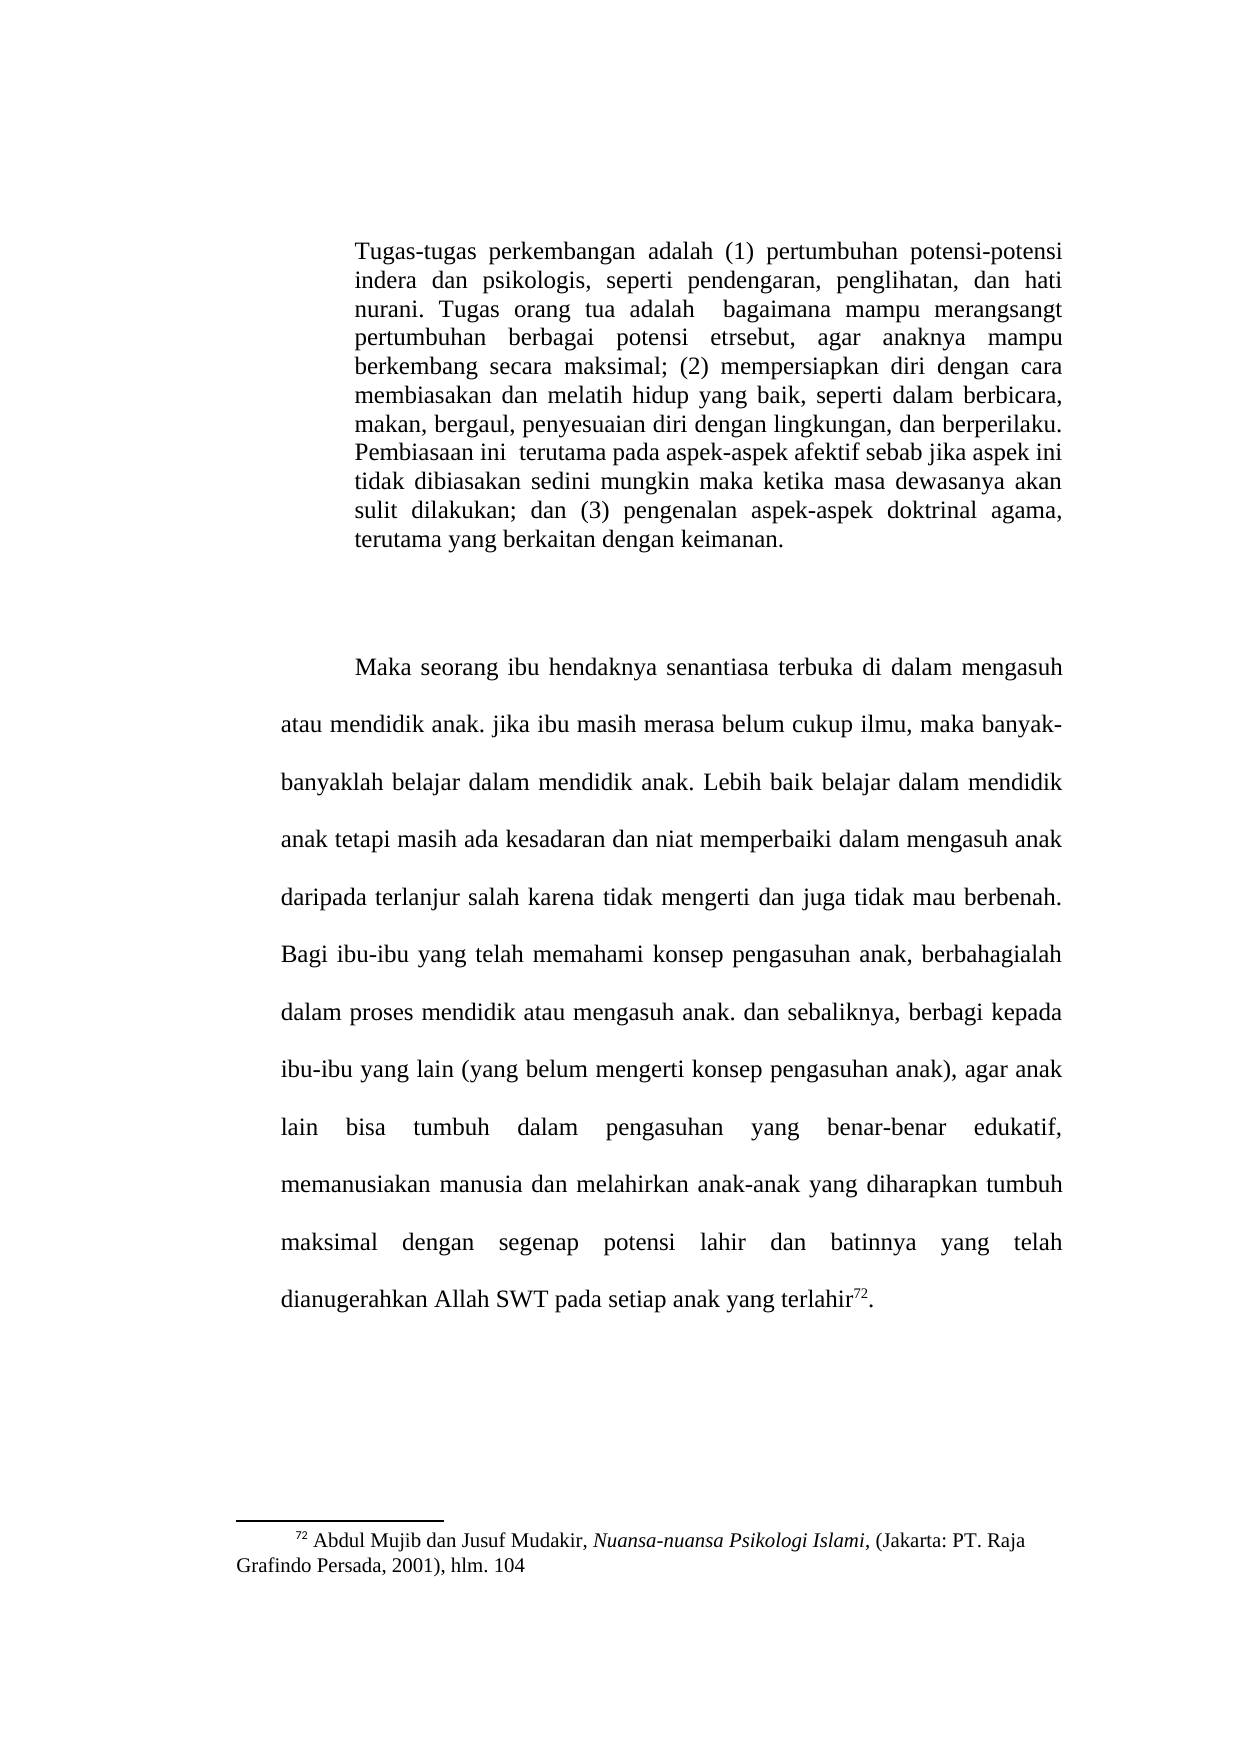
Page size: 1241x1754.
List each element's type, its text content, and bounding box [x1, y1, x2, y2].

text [353, 236, 1063, 553]
text Maka seorang ibu hendaknya senantiasa terbuka di dalam mengasuh atau mendidik anak. jika ibu masih merasa belum cukup ilmu, maka banyak-banyaklah belajar dalam mendidik anak. Lebih baik belajar dalam mendidik anak tetapi masih ada kesadaran dan niat memperbaiki dalam mengasuh anak daripada terlanjur salah karena tidak mengerti dan juga tidak mau berbenah. Bagi ibu-ibu yang telah memahami konsep pengasuhan anak, berbahagialah dalam proses mendidik atau mengasuh anak. dan sebaliknya, berbagi kepada ibu-ibu yang lain (yang belum mengerti konsep pengasuhan anak), agar anak lain bisa tumbuh dalam pengasuhan yang benar-benar edukatif, memanusiakan manusia dan melahirkan anak-anak yang diharapkan tumbuh maksimal dengan segenap potensi lahir dan batinnya yang telah dianugerahkan Allah SWT pada setiap anak yang terlahir. [281, 652, 1063, 1313]
